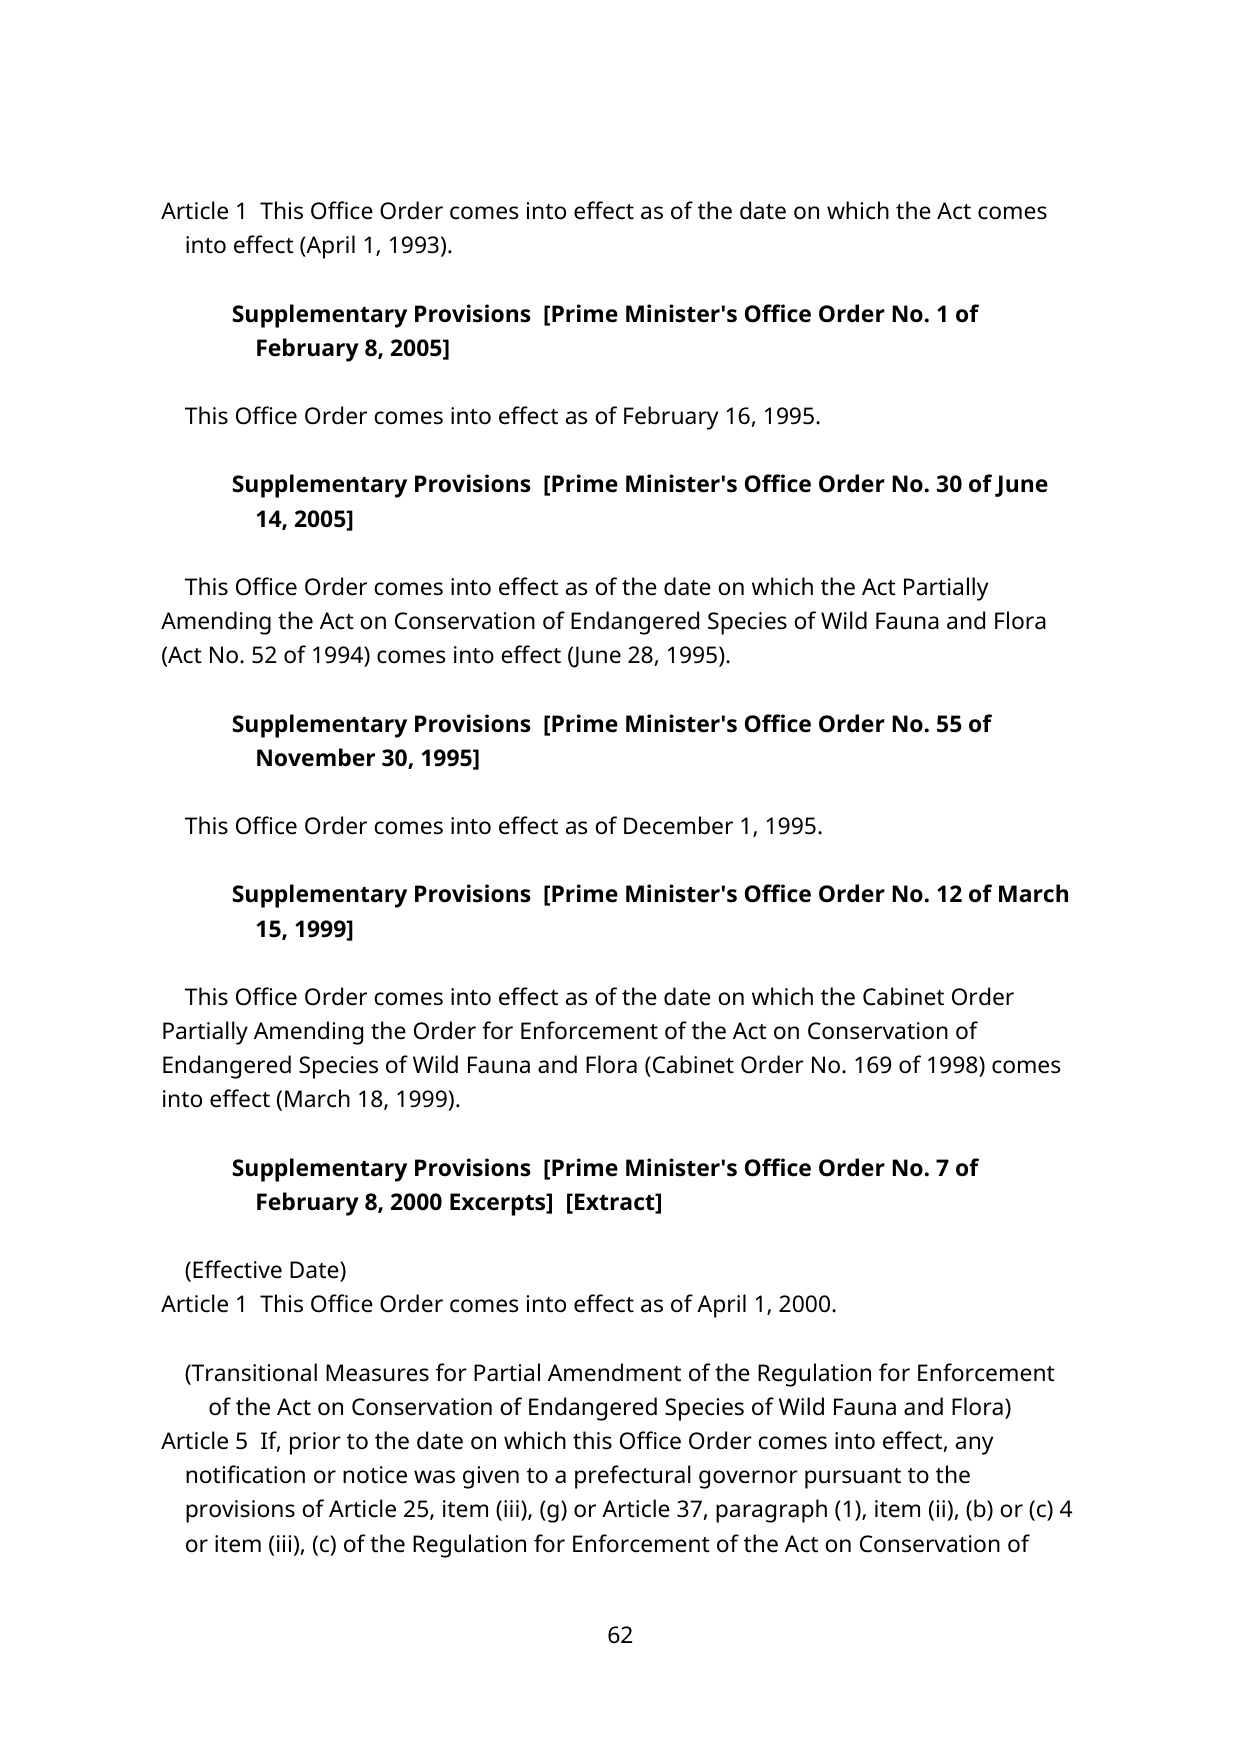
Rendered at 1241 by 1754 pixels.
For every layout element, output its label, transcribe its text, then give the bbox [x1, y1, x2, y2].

text Supplementary Provisions [Prime Minister's Office Order No. 7 of February 8, 2000 Excerpts] [Extract] [230, 1150, 1079, 1219]
text Supplementary Provisions [Prime Minister's Office Order No. 12 of March 15, 1999] [230, 877, 1079, 945]
text Article 1 This Office Order comes into effect as of the date on which the Act comes into effect (April 1, 1993). [161, 194, 1079, 262]
text Supplementary Provisions [Prime Minister's Office Order No. 1 of February 8, 2005] [230, 296, 1079, 364]
text Supplementary Provisions [Prime Minister's Office Order No. 30 of June 14, 2005] [230, 467, 1079, 535]
text This Office Order comes into effect as of the date on which the Act Partially Amending the Act on Conservation of Endangered Species of Wild Fauna and Flora (Act No. 52 of 1994) comes into effect (June 28, 1995). [161, 569, 1079, 672]
text This Office Order comes into effect as of the date on which the Cabinet Order Partially Amending the Order for Enforcement of the Act on Conservation of Endangered Species of Wild Fauna and Flora (Cabinet Order No. 169 of 1998) comes into effect (March 18, 1999). [161, 979, 1079, 1116]
text (Effective Date) [184, 1253, 1079, 1287]
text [161, 1424, 1079, 1560]
text (Transitional Measures for Partial Amendment of the Regulation for Enforcement of the Act on Conservation of Endangered Species of Wild Fauna and Flora) [184, 1355, 1079, 1424]
text Article 1 This Office Order comes into effect as of April 1, 2000. [161, 1287, 1079, 1321]
text This Office Order comes into effect as of February 16, 1995. [161, 399, 1079, 433]
text This Office Order comes into effect as of December 1, 1995. [161, 809, 1079, 843]
text Supplementary Provisions [Prime Minister's Office Order No. 55 of November 30, 1995] [230, 706, 1079, 774]
